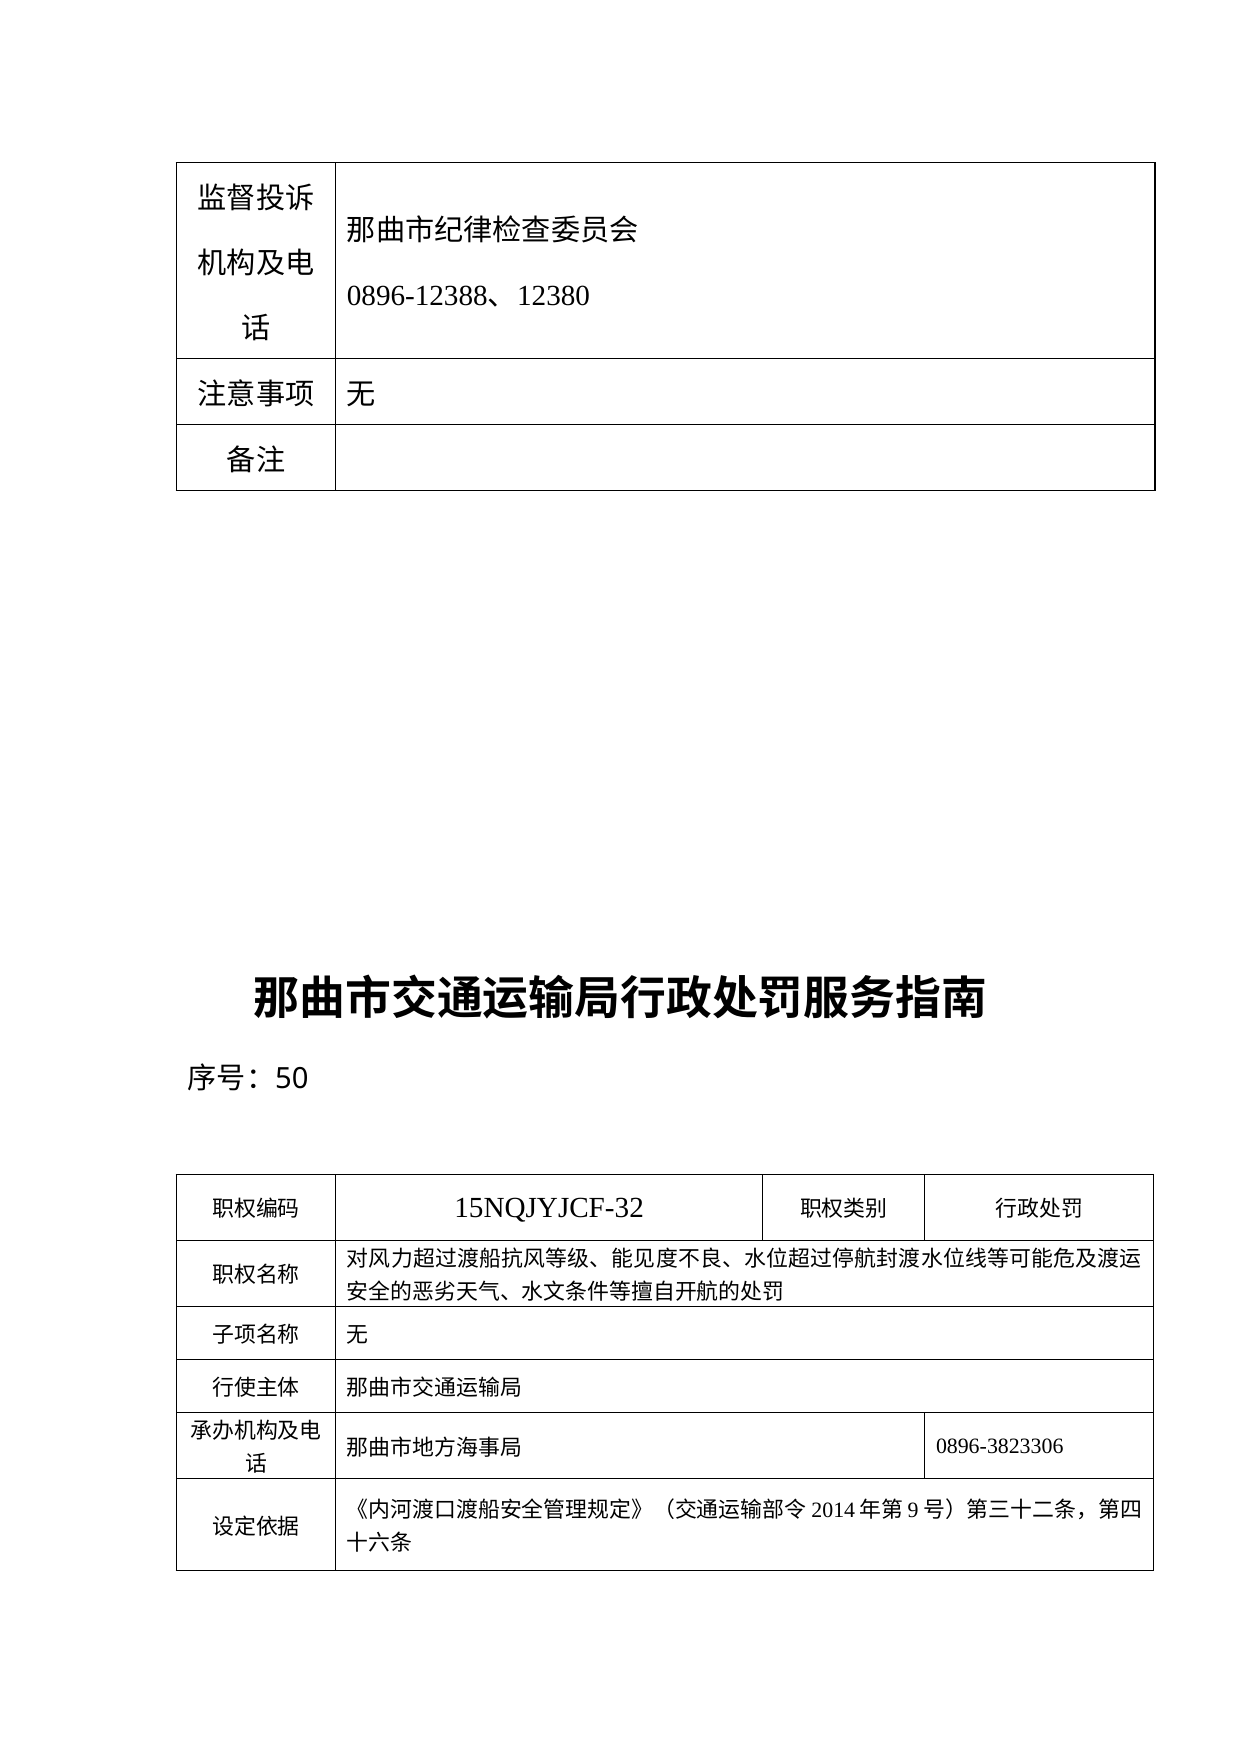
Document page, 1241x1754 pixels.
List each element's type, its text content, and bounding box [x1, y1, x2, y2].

table_cell 职权名称 [177, 1241, 335, 1306]
text 那曲市交通运输局行政处罚服务指南 [187, 946, 1053, 1044]
table_cell 备注 [177, 425, 335, 490]
table_cell 0896-3823306 [925, 1413, 1153, 1478]
table_cell 《内河渡口渡船安全管理规定》（交通运输部令2014年第9号）第三十二条，第四十六条 [336, 1479, 1153, 1570]
table_cell 那曲市纪律检查委员会 0896-12388、12380 [336, 163, 1154, 358]
table_header 15NQJYJCF-32 [336, 1175, 762, 1240]
table_header 职权编码 [177, 1175, 335, 1240]
table_header 行政处罚 [925, 1175, 1153, 1240]
table_cell 设定依据 [177, 1479, 335, 1570]
table_cell [336, 425, 1154, 490]
table_cell 承办机构及电话 [177, 1413, 335, 1478]
text 序号：50 [187, 1044, 1053, 1109]
table_cell 无 [336, 1307, 1153, 1359]
table_cell 注意事项 [177, 359, 335, 424]
table_header 职权类别 [763, 1175, 924, 1240]
table_cell 那曲市地方海事局 [336, 1413, 924, 1478]
table_cell 行使主体 [177, 1360, 335, 1412]
table_cell 那曲市交通运输局 [336, 1360, 1153, 1412]
table_cell 监督投诉机构及电话 [177, 163, 335, 358]
table_cell 子项名称 [177, 1307, 335, 1359]
table_cell 无 [336, 359, 1154, 424]
table_cell 对风力超过渡船抗风等级、能见度不良、水位超过停航封渡水位线等可能危及渡运安全的恶劣天气、水文条件等擅自开航的处罚 [336, 1241, 1153, 1306]
